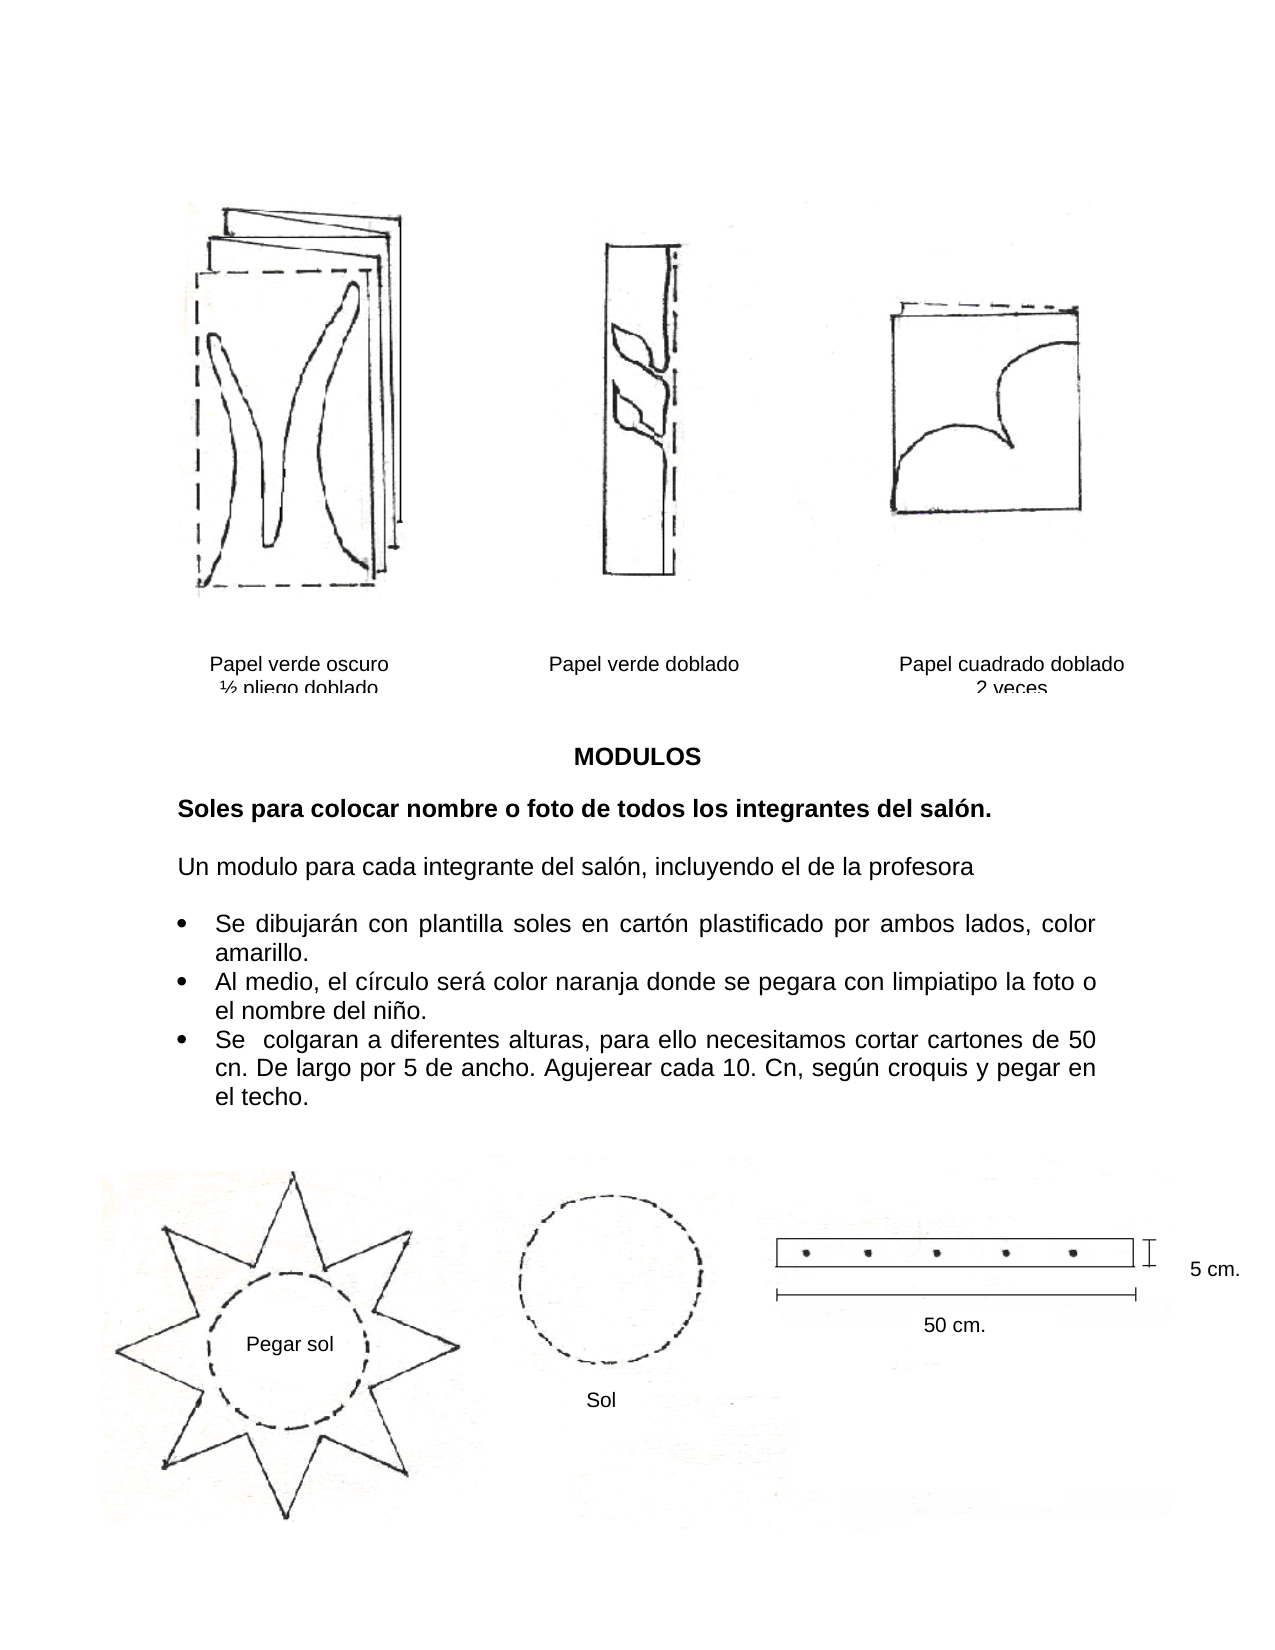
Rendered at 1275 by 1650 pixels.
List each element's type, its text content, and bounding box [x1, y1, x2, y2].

list Se colgaran a diferentes alturas, para ello necesitamos cortar cartones de 50 cn. De largo por 5 de ancho. Agujerear cada 10. Cn, según croquis y pegar en el techo. [177, 1024, 1098, 1111]
list Se dibujarán con plantilla soles en cartón plastificado por ambos lados, color amarillo. [177, 909, 1098, 967]
picture [177, 200, 1099, 598]
picture [102, 1155, 1171, 1531]
text Soles para colocar nombre o foto de todos los integrantes del salón. [177, 794, 1098, 823]
subtitle MODULOS [177, 742, 1098, 770]
list Al medio, el círculo será color naranja donde se pegara con limpiatipo la foto o el nombre del niño. [177, 967, 1098, 1024]
text Un modulo para cada integrante del salón, incluyendo el de la profesora [177, 852, 1098, 881]
